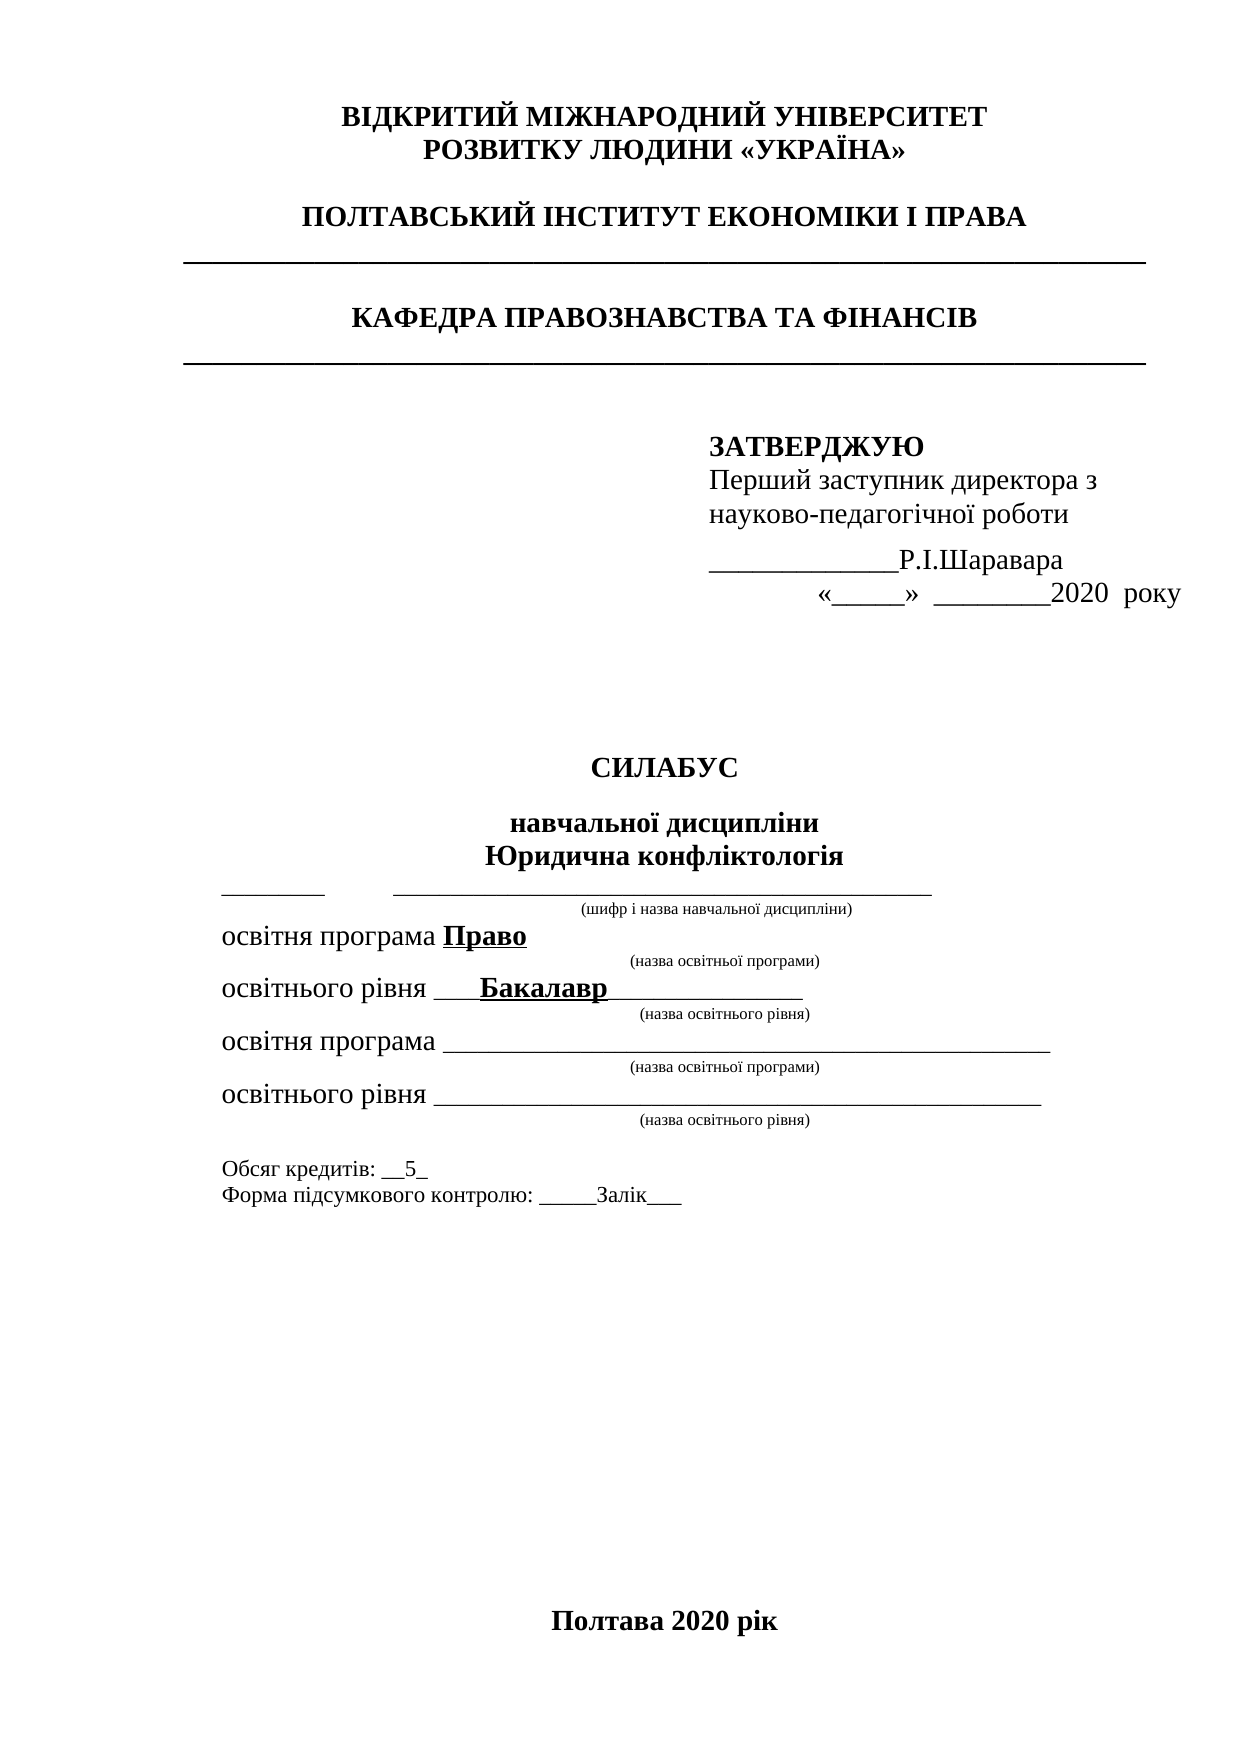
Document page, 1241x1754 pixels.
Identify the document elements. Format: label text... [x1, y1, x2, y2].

text освітня програма _____________________________________________________ [148, 1023, 1181, 1057]
text Форма підсумкового контролю: _____Залік___ [222, 1181, 1181, 1207]
text РОЗВИТКУ ЛЮДИНИ «УКРАЇНА» [148, 132, 1181, 166]
text Перший заступник директора з науково-педагогічної роботи [709, 462, 1181, 529]
text (назва освітнього рівня) [148, 1109, 1181, 1128]
text Юридична конфліктологія [148, 838, 1181, 872]
text (назва освітньої програми) [148, 951, 1181, 970]
text освітнього рівня _____________________________________________________ [148, 1076, 1181, 1109]
text освітня програма Право [148, 918, 1181, 951]
text (назва освітньої програми) [148, 1057, 1181, 1076]
text Полтава 2020 рік [148, 1603, 1181, 1636]
text _____________Р.І.Шаравара [709, 542, 1181, 576]
text СИЛАБУС [148, 751, 1181, 784]
text ПОЛТАВСЬКИЙ ІНСТИТУТ ЕКОНОМІКИ І ПРАВА __________________________________________________________________ [148, 199, 1181, 267]
text освітнього рівня ____Бакалавр_________________ [148, 970, 1181, 1004]
text КАФЕДРА ПРАВОЗНАВСТВА ТА ФІНАНСІВ [148, 300, 1181, 334]
text Обсяг кредитів: __5_ [222, 1155, 1181, 1181]
text «_____» ________2020 року [148, 576, 1181, 609]
text _________ _______________________________________________ [148, 872, 1181, 898]
text __________________________________________________________________ [148, 334, 1181, 367]
text ВІДКРИТИЙ МІЖНАРОДНИЙ УНІВЕРСИТЕТ [148, 99, 1181, 132]
text (шифр і назва навчальної дисципліни) [148, 898, 1181, 918]
text навчальної дисципліни [148, 805, 1181, 838]
text ЗАТВЕРДЖУЮ [709, 429, 1181, 462]
text (назва освітнього рівня) [148, 1004, 1181, 1023]
